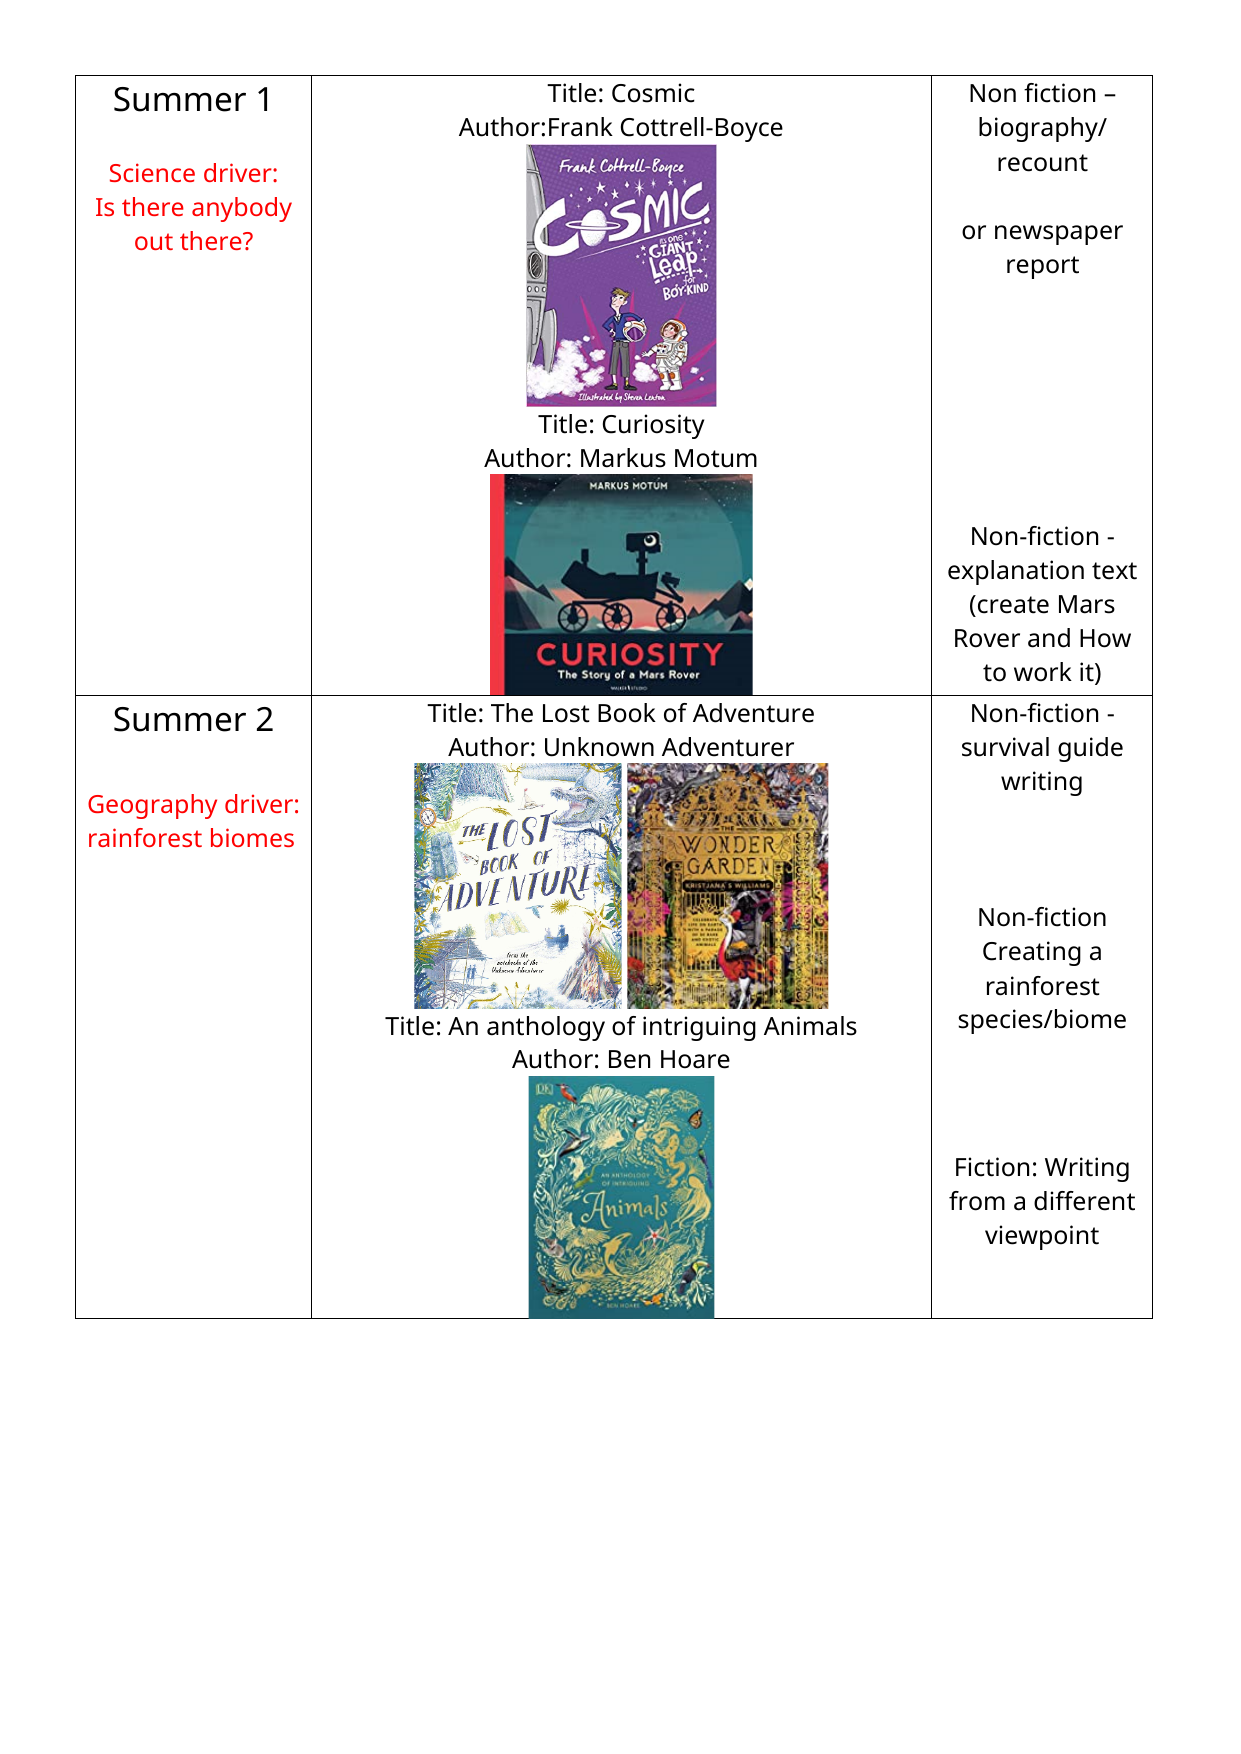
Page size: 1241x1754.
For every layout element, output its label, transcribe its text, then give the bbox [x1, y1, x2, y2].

table_cell Summer 1 Science driver: Is there anybody out there? [76, 76, 311, 694]
table_cell Title: Cosmic Author:Frank Cottrell-Boyce Title: Curiosity Author: Markus Motum [312, 76, 931, 694]
table_cell Title: The Lost Book of Adventure Author: Unknown Adventurer Title: An anthology of intriguing Animals Author: Ben Hoare [312, 696, 931, 1318]
picture [627, 763, 829, 1009]
table_cell Summer 2 Geography driver: rainforest biomes [76, 696, 311, 1318]
picture [414, 763, 622, 1009]
picture [526, 144, 717, 407]
table_cell Non fiction – biography/ recount or newspaper report Non-fiction -explanation text (create Mars Rover and How to work it) [932, 76, 1152, 694]
picture [528, 1076, 715, 1319]
picture [490, 474, 753, 695]
table_cell Non-fiction -survival guide writing Non-fiction Creating a rainforest species/biome Fiction: Writing from a different viewpoint [932, 696, 1152, 1318]
